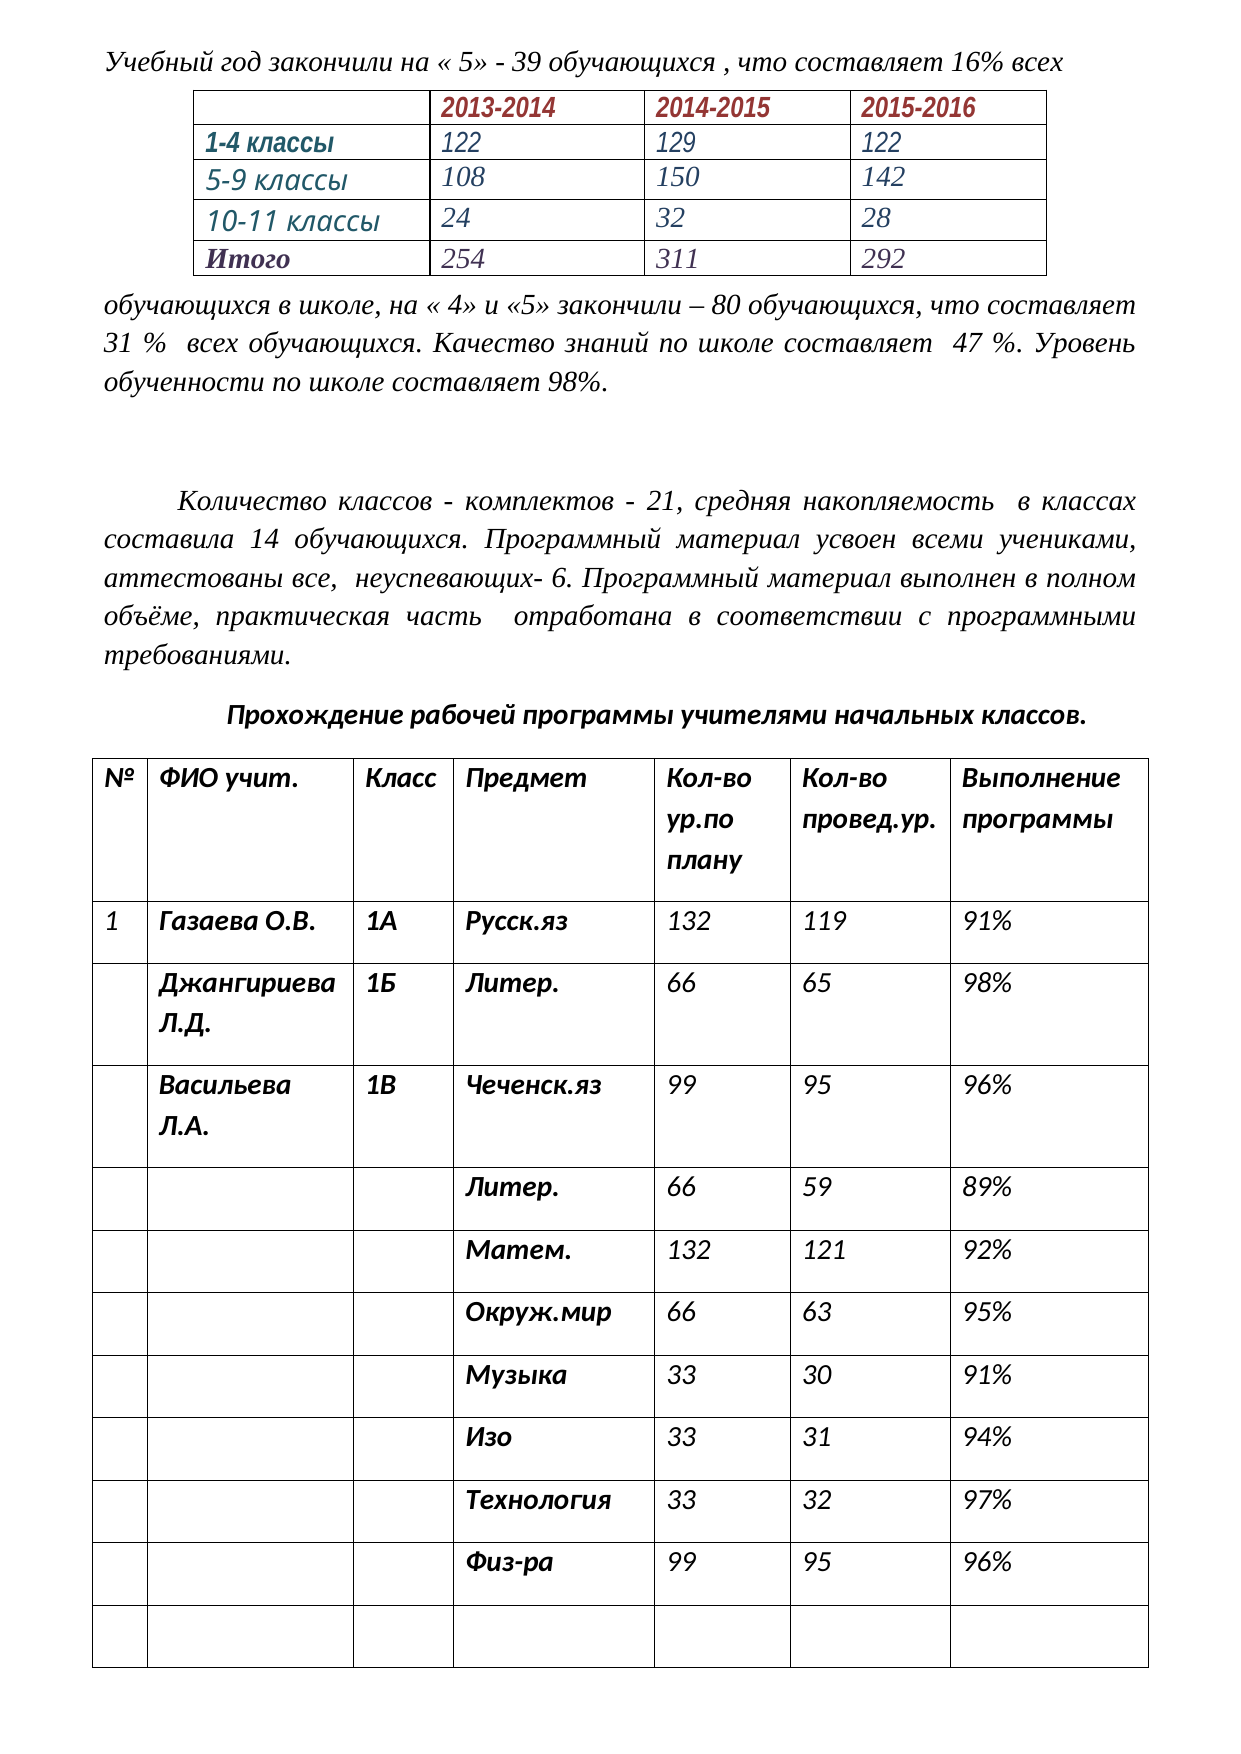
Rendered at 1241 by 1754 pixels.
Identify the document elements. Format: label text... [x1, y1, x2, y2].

table_cell [148, 1168, 353, 1230]
table_cell [93, 1543, 147, 1605]
table_header Предмет [454, 759, 654, 901]
table_cell 122 [851, 125, 1046, 158]
table_cell 28 [851, 200, 1046, 240]
table_cell 66 [655, 1168, 790, 1230]
table_header 2014-2015 [645, 91, 850, 124]
table_cell 122 [431, 125, 644, 158]
table_cell 1В [354, 1066, 453, 1167]
table_cell 24 [431, 200, 644, 240]
table_cell 94% [951, 1418, 1148, 1480]
table_cell [354, 1356, 453, 1417]
table_cell [354, 1481, 453, 1542]
table_header 2015-2016 [851, 91, 1046, 124]
table_cell 99 [655, 1066, 790, 1167]
table_cell Физ-ра [454, 1543, 654, 1605]
table_header 2013-2014 [431, 91, 644, 124]
table_cell [354, 1293, 453, 1355]
table_cell [93, 1481, 147, 1542]
table_cell 92% [951, 1231, 1148, 1292]
table_cell 32 [645, 200, 850, 240]
table_cell Технология [454, 1481, 654, 1542]
table_cell 33 [655, 1481, 790, 1542]
table_cell 311 [645, 241, 850, 274]
table_cell Изо [454, 1418, 654, 1480]
table_cell 30 [791, 1356, 950, 1417]
table_cell [93, 1066, 147, 1167]
table_header ФИО учит. [148, 759, 353, 901]
table_cell 66 [655, 964, 790, 1065]
table_cell 1-4 классы [194, 125, 429, 158]
table_cell [148, 1293, 353, 1355]
table_cell 5-9 классы [194, 160, 429, 199]
table_cell 142 [851, 160, 1046, 199]
table_cell 97% [951, 1481, 1148, 1542]
table_cell 59 [791, 1168, 950, 1230]
text Прохождение рабочей программы учителями начальных классов. [103, 696, 1137, 732]
table_cell [791, 1606, 950, 1667]
table_cell 10-11 классы [194, 200, 429, 240]
table_cell [93, 1606, 147, 1667]
table_cell 95% [951, 1293, 1148, 1355]
table_cell Русск.яз [454, 902, 654, 963]
table_cell 98% [951, 964, 1148, 1065]
table_cell [148, 1606, 353, 1667]
table_cell [148, 1481, 353, 1542]
table_cell Итого [194, 241, 429, 274]
table_cell 89% [951, 1168, 1148, 1230]
table_cell 63 [791, 1293, 950, 1355]
table_cell 91% [951, 902, 1148, 963]
table_cell 1А [354, 902, 453, 963]
table_cell [93, 1418, 147, 1480]
table_cell 121 [791, 1231, 950, 1292]
text Учебный год закончили на « 5» - 39 обучающихся , что составляет 16% всех [103, 44, 1137, 78]
table_cell 1Б [354, 964, 453, 1065]
table_cell [148, 1356, 353, 1417]
table_cell 254 [431, 241, 644, 274]
table_cell Окруж.мир [454, 1293, 654, 1355]
table_cell 150 [645, 160, 850, 199]
table_cell [93, 1293, 147, 1355]
table_cell [354, 1231, 453, 1292]
table_cell 132 [655, 902, 790, 963]
table_header Кол-во ур.по плану [655, 759, 790, 901]
table_cell 95 [791, 1543, 950, 1605]
table_cell 33 [655, 1356, 790, 1417]
table_cell [454, 1606, 654, 1667]
table_cell [148, 1543, 353, 1605]
table_cell 99 [655, 1543, 790, 1605]
table_cell [148, 1418, 353, 1480]
table_cell 66 [655, 1293, 790, 1355]
table_cell Джангириева Л.Д. [148, 964, 353, 1065]
table_header Класс [354, 759, 453, 901]
table_header [194, 91, 429, 124]
table_cell 129 [645, 125, 850, 158]
table_cell 65 [791, 964, 950, 1065]
table_cell 95 [791, 1066, 950, 1167]
table_cell [354, 1606, 453, 1667]
table_cell 119 [791, 902, 950, 963]
table_header Выполнение программы [951, 759, 1148, 901]
table_cell Васильева Л.А. [148, 1066, 353, 1167]
table_cell 1 [93, 902, 147, 963]
table_cell 91% [951, 1356, 1148, 1417]
table_cell Газаева О.В. [148, 902, 353, 963]
table_header Кол-во провед.ур. [791, 759, 950, 901]
table_cell [93, 964, 147, 1065]
table_cell 292 [851, 241, 1046, 274]
table_cell [93, 1356, 147, 1417]
table_cell 32 [791, 1481, 950, 1542]
table_cell Литер. [454, 964, 654, 1065]
text обучающихся в школе, на « 4» и «5» закончили – 80 обучающихся, что составляет 31 % всех обучающихся. Качество знаний по школе составляет 47 %. Уровень обученности по школе составляет 98%. [103, 104, 1137, 397]
table_cell [93, 1231, 147, 1292]
table_cell [354, 1168, 453, 1230]
table_cell Музыка [454, 1356, 654, 1417]
table_cell Матем. [454, 1231, 654, 1292]
table_cell [655, 1606, 790, 1667]
table_cell 31 [791, 1418, 950, 1480]
table_cell 96% [951, 1066, 1148, 1167]
table_cell Литер. [454, 1168, 654, 1230]
table_cell 132 [655, 1231, 790, 1292]
table_cell 108 [431, 160, 644, 199]
table_cell [354, 1418, 453, 1480]
text Количество классов - комплектов - 21, средняя накопляемость в классах составила 14 обучающихся. Программный материал усвоен всеми учениками, аттестованы все, неуспевающих- 6. Программный материал выполнен в полном объёме, практическая часть отработана в соответствии с программными требованиями. [103, 483, 1137, 670]
table_cell [951, 1606, 1148, 1667]
table_cell [148, 1231, 353, 1292]
table_cell [93, 1168, 147, 1230]
table_cell 33 [655, 1418, 790, 1480]
table_cell Чеченск.яз [454, 1066, 654, 1167]
table_header № [93, 759, 147, 901]
table_cell [354, 1543, 453, 1605]
table_cell 96% [951, 1543, 1148, 1605]
